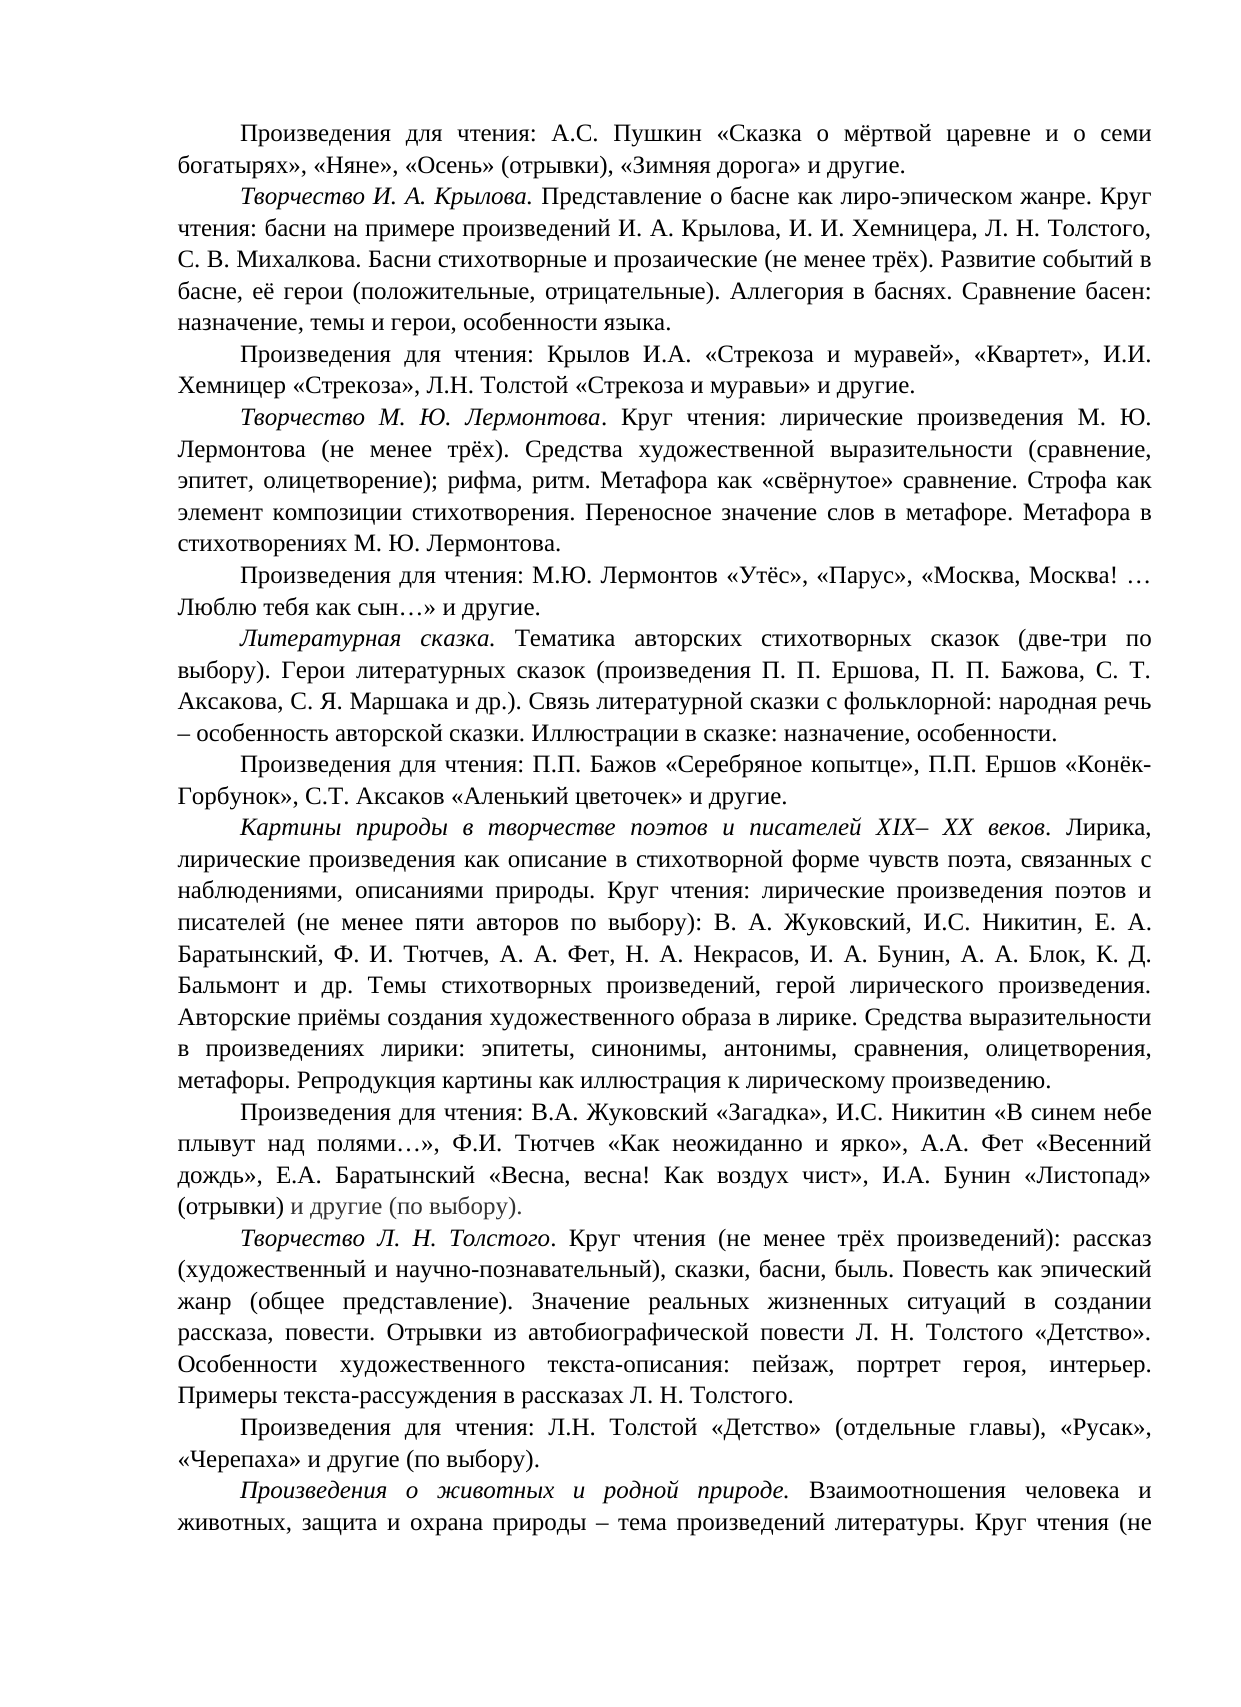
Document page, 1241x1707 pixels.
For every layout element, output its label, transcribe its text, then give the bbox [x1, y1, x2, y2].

text Произведения для чтения: П.П. Бажов «Серебряное копытце», П.П. Ершов «Конёк-Горбунок», С.Т. Аксаков «Аленький цветочек» ‌и другие‌. [177, 749, 1152, 810]
text Картины природы в творчестве поэтов и писателей ХIХ– ХХ веков. Лирика, лирические произведения как описание в стихотворной форме чувств поэта, связанных с наблюдениями, описаниями природы. Круг чтения: лирические произведения поэтов и писателей ‌(не менее пяти авторов по выбору)‌: В. А. Жуковский, И.С. Никитин, Е. А. Баратынский, Ф. И. Тютчев, А. А. Фет, ‌Н. А. Некрасов, И. А. Бунин, А. А. Блок, К. Д. Бальмонт и др.‌ Темы стихотворных произведений, герой лирического произведения. Авторские приёмы создания художественного образа в лирике. Средства выразительности в произведениях лирики: эпитеты, синонимы, антонимы, сравнения, олицетворения, метафоры. Репродукция картины как иллюстрация к лирическому произведению. [177, 812, 1152, 1094]
text Произведения для чтения: Крылов И.А. «Стрекоза и муравей», «Квартет», И.И. Хемницер «Стрекоза», Л.Н. Толстой «Стрекоза и муравьи» ‌и другие‌. [177, 339, 1152, 399]
text Произведения для чтения: А.С. Пушкин «Сказка о мёртвой царевне и о семи богатырях», «Няне», «Осень» (отрывки), «Зимняя дорога» ‌и другие‌. [177, 118, 1152, 178]
text Творчество И. А. Крылова. Представление о басне как лиро-эпическом жанре. Круг чтения: басни на примере произведений И. А. Крылова, И. И. Хемницера, Л. Н. Толстого, С. В. Михалкова. Басни стихотворные и прозаические ‌(не менее трёх)‌. Развитие событий в басне, её герои (положительные, отрицательные). Аллегория в баснях. Сравнение басен: назначение, темы и герои, особенности языка. [177, 181, 1152, 336]
text Творчество М. Ю. Лермонтова. Круг чтения: лирические произведения М. Ю. Лермонтова ‌(не менее трёх)‌. Средства художественной выразительности (сравнение, эпитет, олицетворение); рифма, ритм. Метафора как «свёрнутое» сравнение. Строфа как элемент композиции стихотворения. Переносное значение слов в метафоре. Метафора в стихотворениях М. Ю. Лермонтова. [177, 402, 1152, 557]
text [177, 1475, 1152, 1536]
text Произведения для чтения: М.Ю. Лермонтов «Утёс», «Парус», «Москва, Москва! …Люблю тебя как сын…» ‌и другие‌. [177, 560, 1152, 620]
text Произведения для чтения: Л.Н. Толстой «Детство» (отдельные главы), «Русак», «Черепаха» ‌и другие (по выбору)‌. [177, 1412, 1152, 1472]
text Литературная сказка. Тематика авторских стихотворных сказок ‌(две-три по выбору)‌. Герои литературных сказок (произведения П. П. Ершова, П. П. Бажова, С. Т. Аксакова, С. Я. Маршака ‌и др.‌). Связь литературной сказки с фольклорной: народная речь – особенность авторской сказки. Иллюстрации в сказке: назначение, особенности. [177, 623, 1152, 747]
text Творчество Л. Н. Толстого. Круг чтения ‌(не менее трёх произведений)‌: рассказ (художественный и научно-познавательный), сказки, басни, быль. Повесть как эпический жанр (общее представление). Значение реальных жизненных ситуаций в создании рассказа, повести. Отрывки из автобиографической повести Л. Н. Толстого «Детство». Особенности художественного текста-описания: пейзаж, портрет героя, интерьер. Примеры текста-рассуждения в рассказах Л. Н. Толстого. [177, 1223, 1152, 1409]
text Произведения для чтения: В.А. Жуковский «Загадка», И.С. Никитин «В синем небе плывут над полями…», Ф.И. Тютчев «Как неожиданно и ярко», А.А. Фет «Весенний дождь», Е.А. Баратынский «Весна, весна! Как воздух чист», И.А. Бунин «Листопад» (отрывки) ​‌и другие (по выбору).‌ [177, 1097, 1152, 1220]
